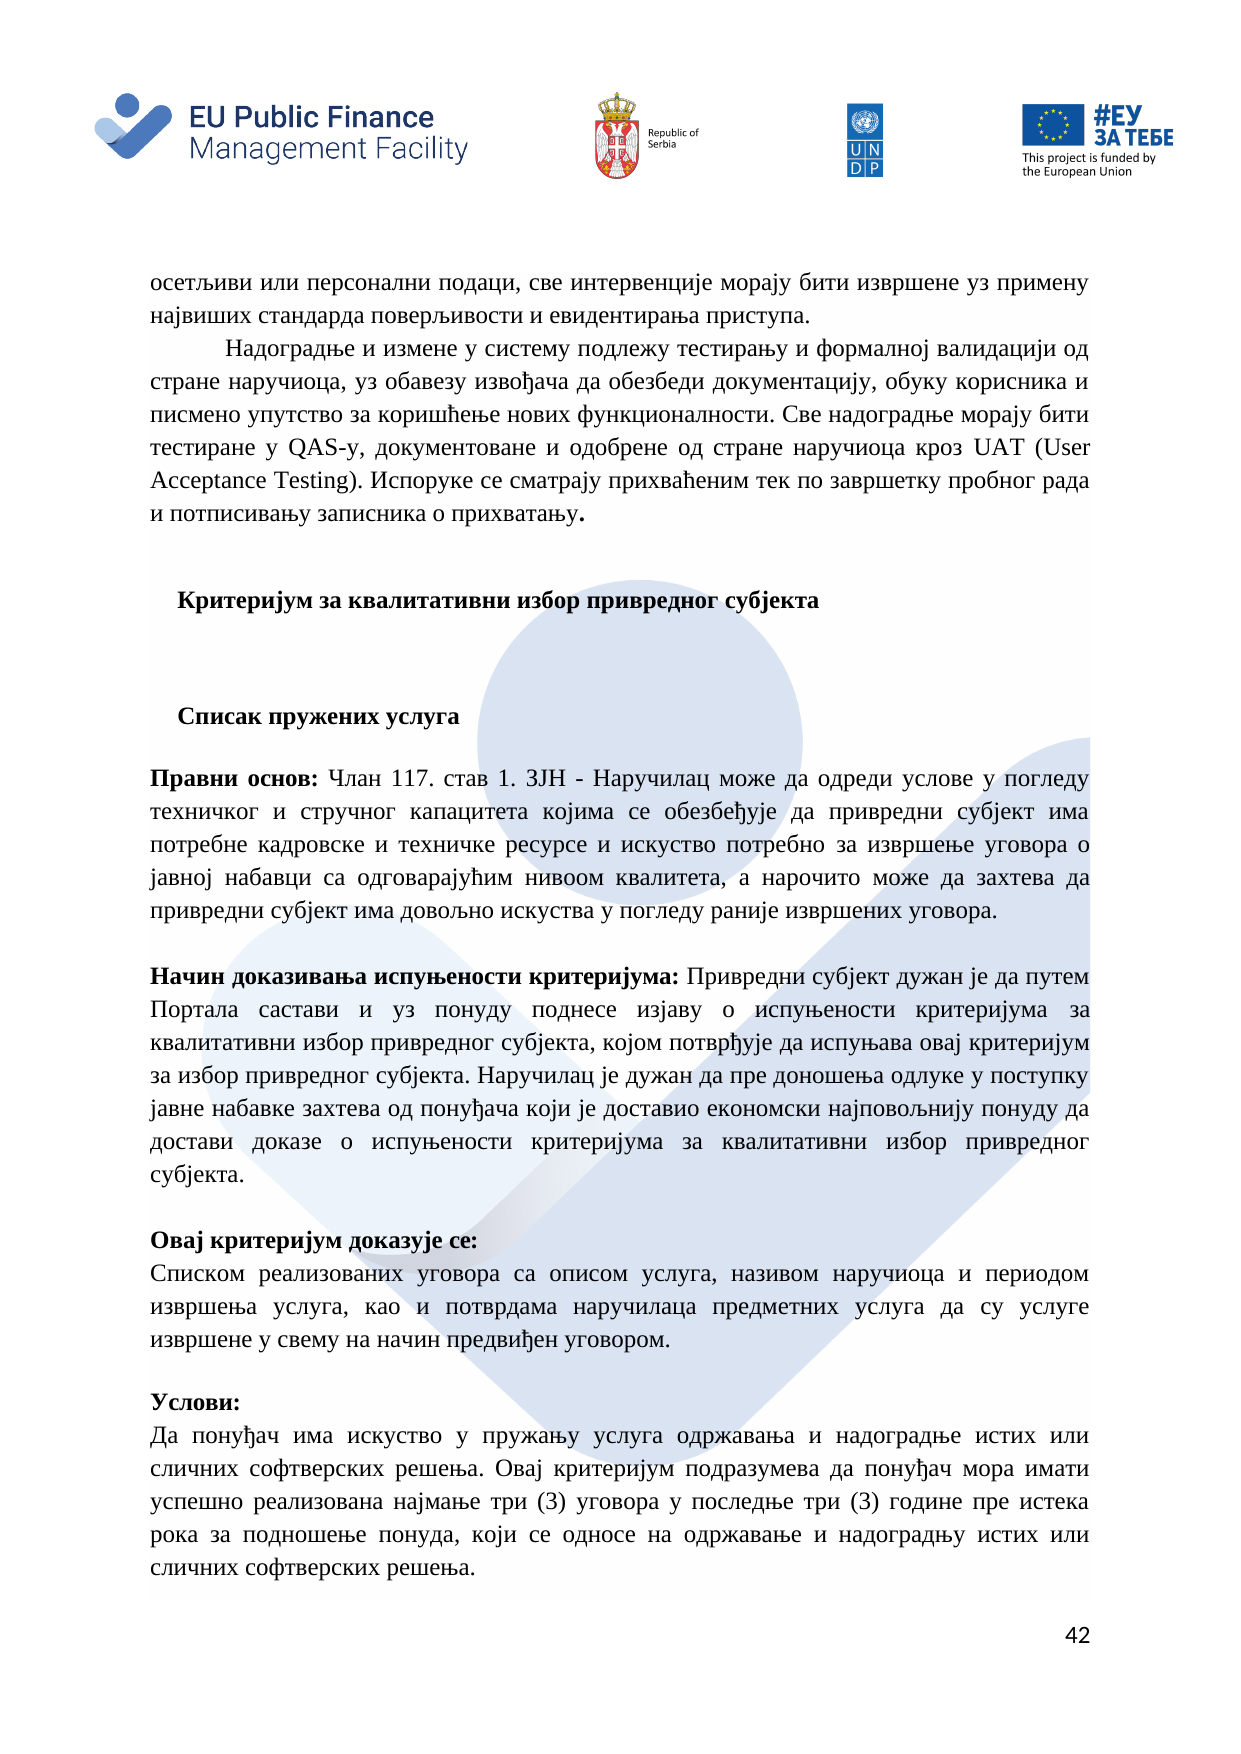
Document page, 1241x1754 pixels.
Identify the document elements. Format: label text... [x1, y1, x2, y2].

text Да понуђач има искуство у пружању услуга одржавања и надоградње истих или сличних софтверских решења. Овај критеријум подразумева да понуђач мора имати успешно реализована најмање три (3) уговора у последње три (3) године пре истека рока за подношење понуда, који се односе на одржавање и надоградњу истих или сличних софтверских решења. [150, 1420, 1090, 1581]
subtitle Критеријум за квалитативни избор привредног субјекта [177, 585, 1090, 614]
picture [94, 93, 468, 165]
text Овај критеријум доказује се: [150, 1225, 1090, 1254]
picture [595, 92, 1173, 179]
text Начин доказивања испуњености критеријума: Привредни субјект дужан је да путем Портала састави и уз понуду поднесе изјаву о испуњености критеријума за квалитативни избор привредног субјекта, којом потврђује да испуњава овај критеријум за избор привредног субјекта. Наручилац је дужан да пре доношења одлуке у поступку јавне набавке захтева од понуђача који је доставио економски најповољнију понуду да достави доказе о испуњености критеријума за квалитативни избор привредног субјекта. [150, 961, 1090, 1188]
subtitle Списак пружених услуга [177, 701, 1090, 730]
text Надоградње и измене у систему подлежу тестирању и формалној валидацији од стране наручиоца, уз обавезу извођача да обезбеди документацију, обуку корисника и писмено упутство за коришћење нових функционалности. Све надоградње морају бити тестиране у QAS-у, документоване и одобрене од стране наручиоца кроз UAT (User Acceptance Testing). Испоруке се сматрају прихваћеним тек по завршетку пробног рада и потписивању записника о прихватању. [150, 333, 1090, 527]
text Правни основ: Члан 117. став 1. ЗЈН - Наручилац може да одреди услове у погледу техничког и стручног капацитета којима се обезбеђује да привредни субјект има потребне кадровске и техничке ресурсе и искуство потребно за извршење уговора о јавној набавци са одговарајућим нивоом квалитета, а нарочито може да захтева да привредни субјект има довољно искуства у погледу раније извршених уговора. [150, 763, 1090, 924]
text Услови: [150, 1387, 1090, 1416]
text Списком реализованих уговора са описом услуга, називом наручиоца и периодом извршења услуга, као и потврдама наручилаца предметних услуга да су услуге извршене у свему на начин предвиђен уговором. [150, 1258, 1090, 1353]
picture [150, 270, 1091, 1601]
